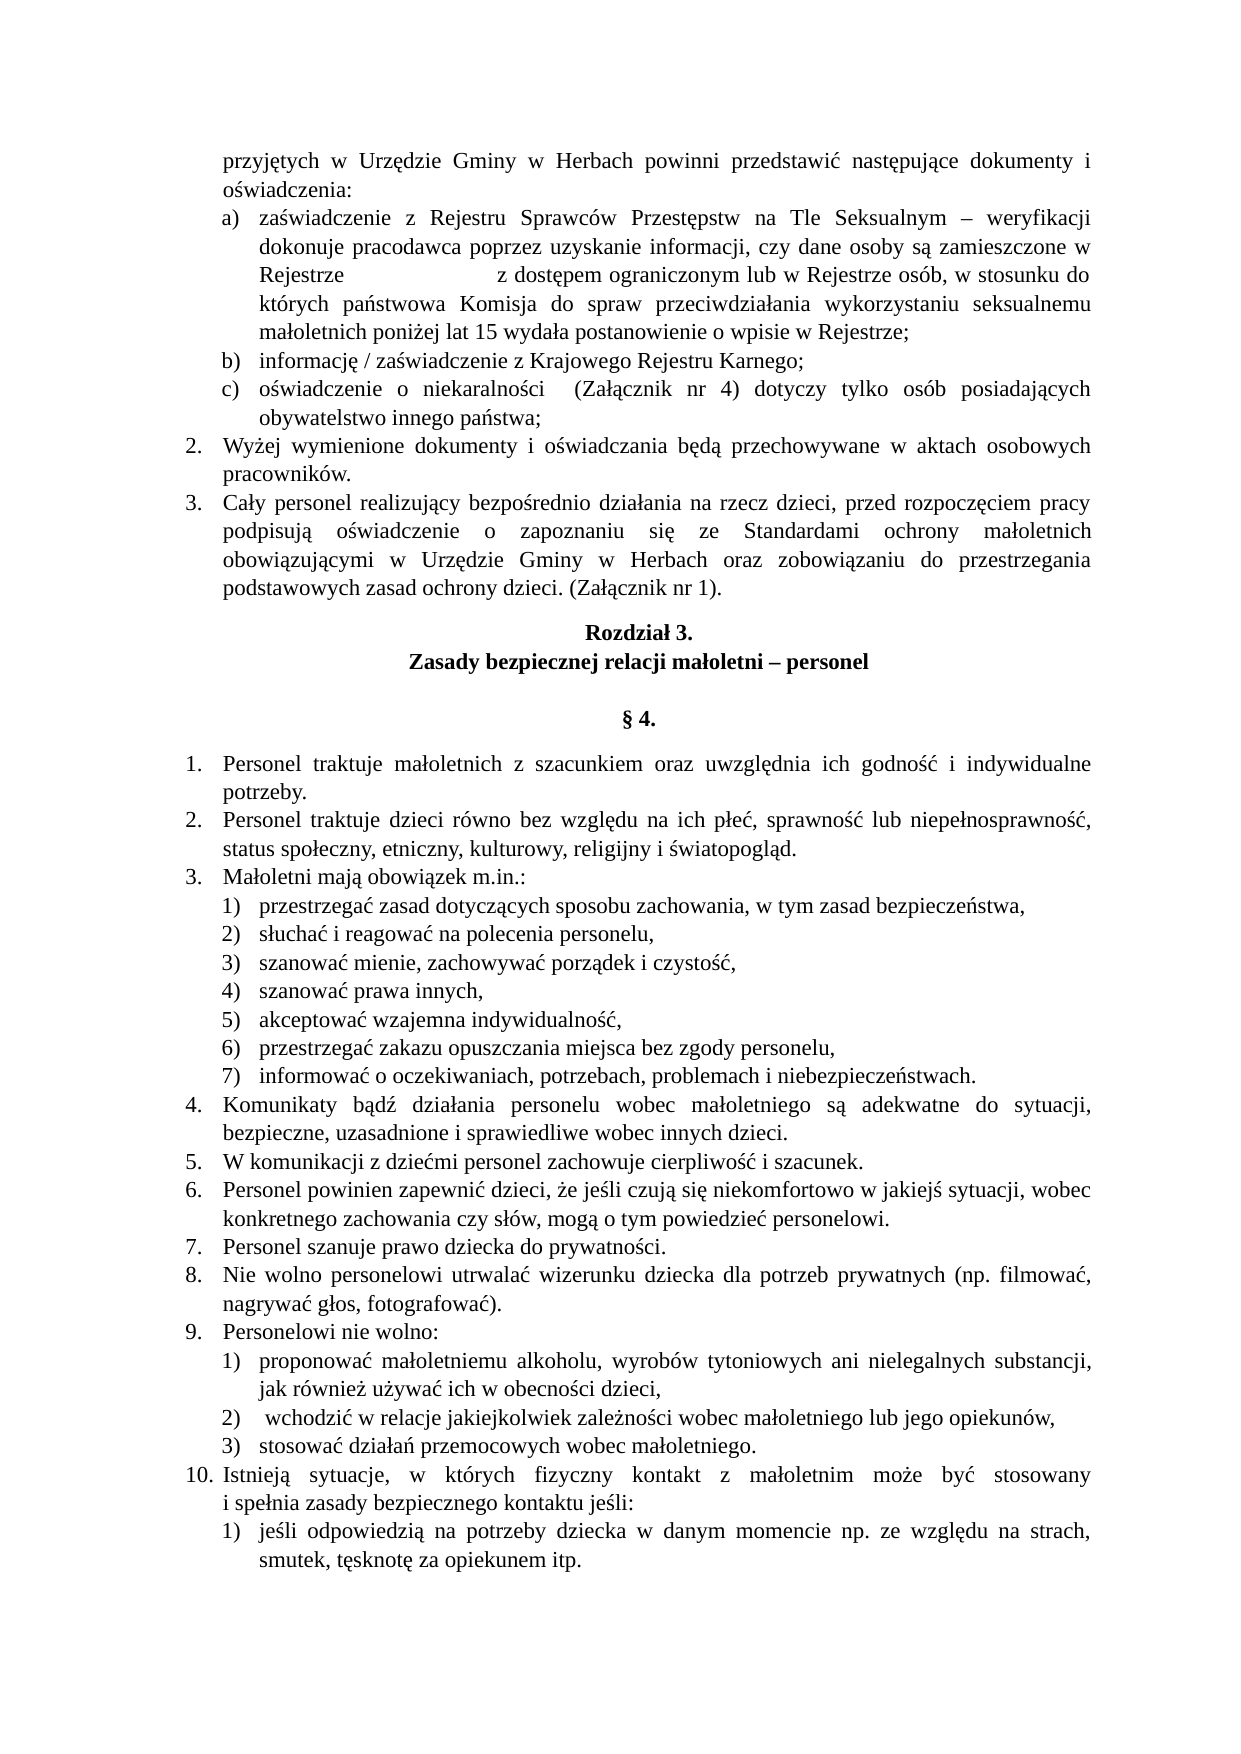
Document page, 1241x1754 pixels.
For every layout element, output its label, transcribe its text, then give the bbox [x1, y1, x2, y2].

list Personel traktuje dzieci równo bez względu na ich płeć, sprawność lub niepełnosprawność, status społeczny, etniczny, kulturowy, religijny i światopogląd. [185, 807, 1093, 861]
list wchodzić w relacje jakiejkolwiek zależności wobec małoletniego lub jego opiekunów, [221, 1404, 1093, 1430]
list jeśli odpowiedzią na potrzeby dziecka w danym momencie np. ze względu na strach, smutek, tęsknotę za opiekunem itp. [221, 1517, 1093, 1572]
list Personel traktuje małoletnich z szacunkiem oraz uwzględnia ich godność i indywidualne potrzeby. [185, 750, 1093, 804]
list akceptować wzajemna indywidualność, [221, 1006, 1093, 1032]
list przestrzegać zakazu opuszczania miejsca bez zgody personelu, [221, 1034, 1093, 1060]
list Wyżej wymienione dokumenty i oświadczania będą przechowywane w aktach osobowych pracowników. [185, 432, 1093, 487]
list zaświadczenie z Rejestru Sprawców Przestępstw na Tle Seksualnym – weryfikacji dokonuje pracodawca poprzez uzyskanie informacji, czy dane osoby są zamieszczone w Rejestrze z dostępem ograniczonym lub w Rejestrze osób, w stosunku do których państwowa Komisja do spraw przeciwdziałania wykorzystaniu seksualnemu małoletnich poniżej lat 15 wydała postanowienie o wpisie w Rejestrze; [221, 204, 1093, 344]
list Komunikaty bądź działania personelu wobec małoletniego są adekwatne do sytuacji, bezpieczne, uzasadnione i sprawiedliwe wobec innych dzieci. [185, 1091, 1093, 1146]
list szanować prawa innych, [221, 977, 1093, 1003]
list informację / zaświadczenie z Krajowego Rejestru Karnego; [221, 347, 1093, 373]
list słuchać i reagować na polecenia personelu, [221, 920, 1093, 947]
list szanować mienie, zachowywać porządek i czystość, [221, 949, 1093, 975]
list Personel szanuje prawo dziecka do prywatności. [185, 1233, 1093, 1259]
list oświadczenie o niekaralności (Załącznik nr 4) dotyczy tylko osób posiadających obywatelstwo innego państwa; [221, 375, 1093, 430]
list informować o oczekiwaniach, potrzebach, problemach i niebezpieczeństwach. [221, 1062, 1093, 1089]
list stosować działań przemocowych wobec małoletniego. [221, 1432, 1093, 1458]
list Istnieją sytuacje, w których fizyczny kontakt z małoletnim może być stosowany i spełnia zasady bezpiecznego kontaktu jeśli: [185, 1461, 1093, 1515]
text Zasady bezpiecznej relacji małoletni – personel [185, 648, 1093, 674]
list Małoletni mają obowiązek m.in.: [185, 863, 1093, 890]
list Cały personel realizujący bezpośrednio działania na rzecz dzieci, przed rozpoczęciem pracy podpisują oświadczenie o zapoznaniu się ze Standardami ochrony małoletnich obowiązującymi w Urzędzie Gminy w Herbach oraz zobowiązaniu do przestrzegania podstawowych zasad ochrony dzieci. (Załącznik nr 1). [185, 489, 1093, 601]
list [185, 148, 1093, 202]
list Personelowi nie wolno: [185, 1318, 1093, 1345]
text § 4. [185, 704, 1093, 731]
list Personel powinien zapewnić dzieci, że jeśli czują się niekomfortowo w jakiejś sytuacji, wobec konkretnego zachowania czy słów, mogą o tym powiedzieć personelowi. [185, 1176, 1093, 1231]
text Rozdział 3. [185, 619, 1093, 646]
list W komunikacji z dziećmi personel zachowuje cierpliwość i szacunek. [185, 1148, 1093, 1174]
list proponować małoletniemu alkoholu, wyrobów tytoniowych ani nielegalnych substancji, jak również używać ich w obecności dzieci, [221, 1347, 1093, 1402]
list przestrzegać zasad dotyczących sposobu zachowania, w tym zasad bezpieczeństwa, [221, 892, 1093, 918]
list Nie wolno personelowi utrwalać wizerunku dziecka dla potrzeb prywatnych (np. filmować, nagrywać głos, fotografować). [185, 1262, 1093, 1316]
